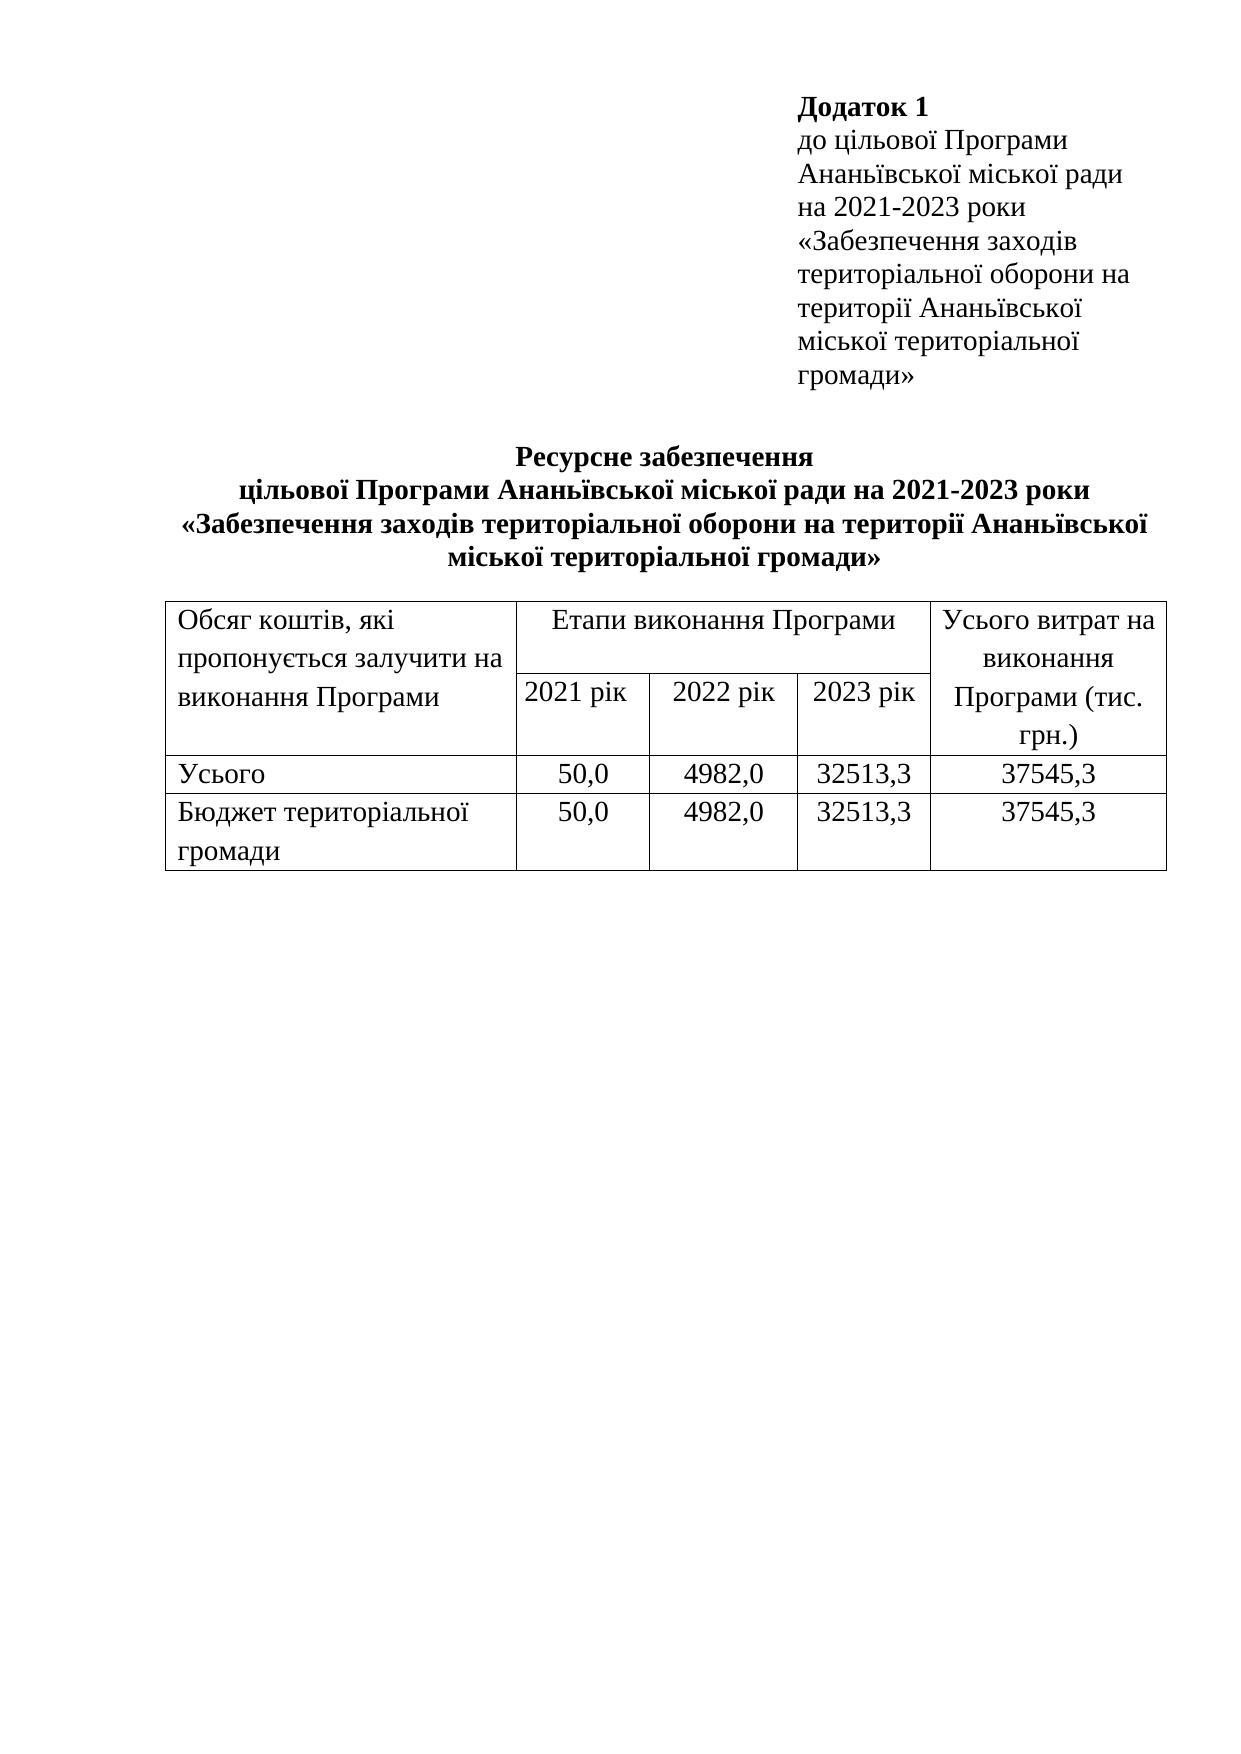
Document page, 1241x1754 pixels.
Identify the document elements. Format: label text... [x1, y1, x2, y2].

table_cell 32513,3 [798, 756, 930, 793]
text Додаток 1 [797, 89, 1167, 122]
table_cell 2022 рік [650, 674, 797, 755]
table_cell 32513,3 [798, 794, 930, 870]
table_header Усього витрат на виконання Програми (тис. грн.) [931, 602, 1166, 755]
table_cell 4982,0 [650, 756, 797, 793]
table_cell 37545,3 [931, 756, 1166, 793]
table_cell 50,0 [517, 794, 649, 870]
text до цільової Програми Ананьївської міської ради на 2021-2023 роки [797, 122, 1152, 223]
table_cell Бюджет територіальної громади [166, 794, 516, 870]
table_cell Усього [166, 756, 516, 793]
table_cell 2021 рік [517, 674, 649, 755]
table_cell 2023 рік [798, 674, 930, 755]
table_cell 37545,3 [931, 794, 1166, 870]
text Ресурсне забезпечення [177, 439, 1152, 472]
text цільової Програми Ананьївської міської ради на 2021-2023 роки «Забезпечення заходів територіальної оборони на території Ананьївської міської територіальної громади» [177, 472, 1152, 573]
table_header Обсяг коштів, які пропонується залучити на виконання Програми [166, 602, 516, 755]
table_header Етапи виконання Програми [517, 602, 930, 673]
text «Забезпечення заходів територіальної оборони на території Ананьївської міської територіальної громади» [797, 223, 1167, 391]
table_cell 4982,0 [650, 794, 797, 870]
table_cell 50,0 [517, 756, 649, 793]
